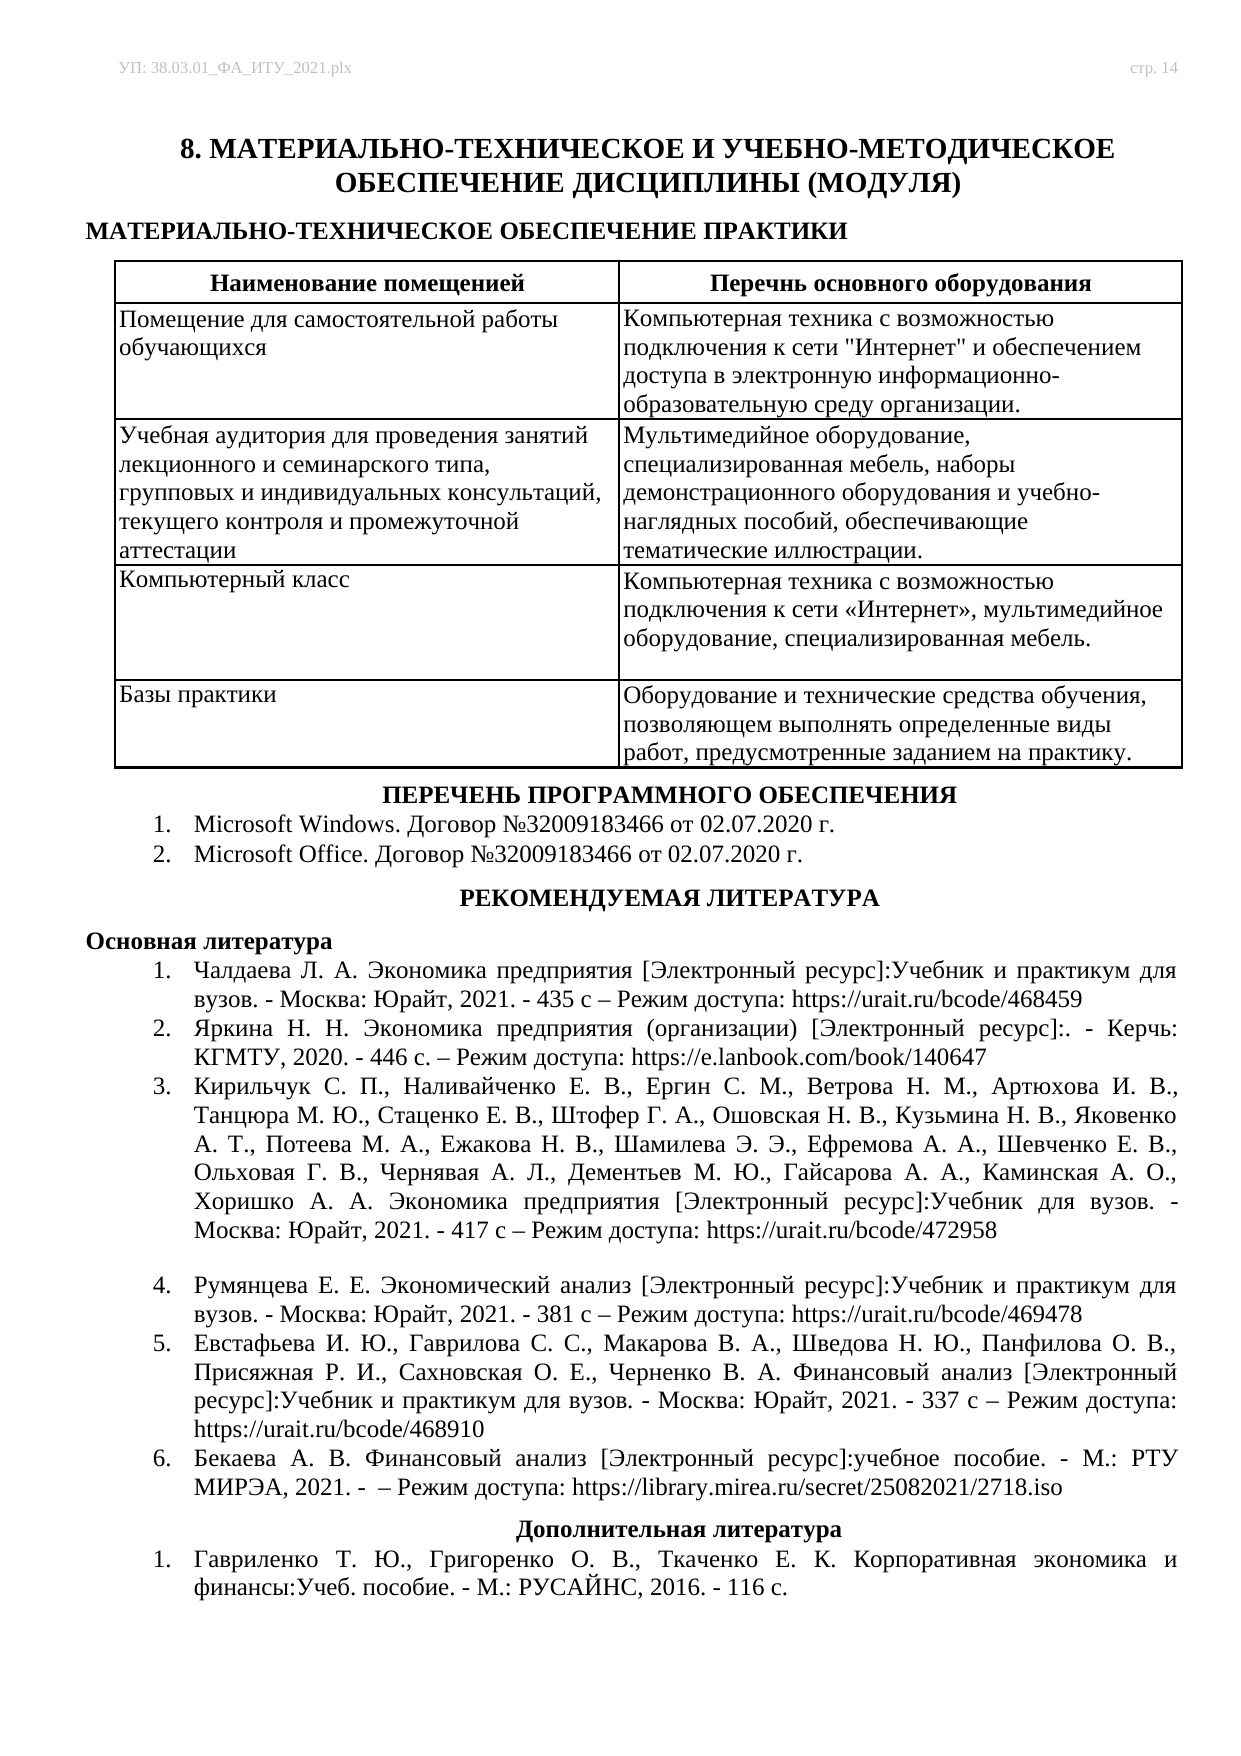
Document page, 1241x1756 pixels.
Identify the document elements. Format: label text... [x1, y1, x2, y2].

list РЕКОМЕНДУЕМАЯ ЛИТЕРАТУРА [415, 883, 1240, 912]
list Microsoft Office. Договор №32009183466 от 02.07.2020 г. [153, 839, 1240, 868]
table_cell Компьютерный класс [116, 566, 618, 678]
list ПЕРЕЧЕНЬ ПРОГРАММНОГО ОБЕСПЕЧЕНИЯ [338, 781, 1240, 809]
list МАТЕРИАЛЬНО-ТЕХНИЧЕСКОЕ И УЧЕБНО-МЕТОДИЧЕСКОЕ ОБЕСПЕЧЕНИЕ ДИСЦИПЛИНЫ (МОДУЛЯ) [180, 131, 1116, 198]
list Дополнительная литература [453, 1515, 1240, 1544]
table_cell Помещение для самостоятельной работы обучающихся [116, 304, 618, 418]
list Евстафьева И. Ю., Гаврилова С. С., Макарова В. А., Шведова Н. Ю., Панфилова О. В., Присяжная Р. И., Сахновская О. Е., Черненко В. А. Финансовый анализ [Электронный ресурс]:Учебник и практикум для вузов. - Москва: Юрайт, 2021. - 337 с – Режим доступа: https://urait.ru/bcode/468910 [153, 1328, 1178, 1443]
table_header Перечнь основного оборудования [620, 262, 1181, 302]
table_cell Мультимедийное оборудование, специализированная мебель, наборы демонстрационного оборудования и учебно- наглядных пособий, обеспечивающие тематические иллюстрации. [620, 420, 1181, 564]
table_cell Компьютерная техника с возможностью подключения к сети «Интернет», мультимедийное оборудование, специализированная мебель. [620, 566, 1181, 678]
table_cell Компьютерная техника с возможностью подключения к сети "Интернет" и обеспечением доступа в электронную информационно- образовательную среду организации. [620, 304, 1181, 418]
text УП: 38.03.01_ФА_ИТУ_2021.plx стр. 14 [118, 58, 1240, 77]
list Microsoft Windows. Договор №32009183466 от 02.07.2020 г. [153, 809, 1240, 838]
table_cell Базы практики [116, 681, 618, 766]
list Румянцева Е. Е. Экономический анализ [Электронный ресурс]:Учебник и практикум для вузов. - Москва: Юрайт, 2021. - 381 с – Режим доступа: https://urait.ru/bcode/469478 [153, 1270, 1177, 1327]
list Чалдаева Л. А. Экономика предприятия [Электронный ресурс]:Учебник и практикум для вузов. - Москва: Юрайт, 2021. - 435 с – Режим доступа: https://urait.ru/bcode/468459 [153, 956, 1178, 1013]
list МАТЕРИАЛЬНО-ТЕХНИЧЕСКОЕ ОБЕСПЕЧЕНИЕ ПРАКТИКИ [48, 216, 1240, 245]
list Основная литература [55, 927, 1240, 956]
list Яркина Н. Н. Экономика предприятия (организации) [Электронный ресурс]:. - Керчь: КГМТУ, 2020. - 446 с. – Режим доступа: https://e.lanbook.com/book/140647 [153, 1013, 1178, 1071]
list Кирильчук С. П., Наливайченко Е. В., Ергин С. М., Ветрова Н. М., Артюхова И. В., Танцюра М. Ю., Стаценко Е. В., Штофер Г. А., Ошовская Н. В., Кузьмина Н. В., Яковенко А. Т., Потеева М. А., Ежакова Н. В., Шамилева Э. Э., Ефремова А. А., Шевченко Е. В., Ольховая Г. В., Чернявая А. Л., Дементьев М. Ю., Гайсарова А. А., Каминская А. О., Хоришко А. А. Экономика предприятия [Электронный ресурс]:Учебник для вузов. - Москва: Юрайт, 2021. - 417 с – Режим доступа: https://urait.ru/bcode/472958 [153, 1071, 1178, 1244]
table_header Наименование помещенией [116, 262, 618, 302]
list Бекаева А. В. Финансовый анализ [Электронный ресурс]:учебное пособие. - М.: РТУ МИРЭА, 2021. - – Режим доступа: https://library.mirea.ru/secret/25082021/2718.iso [153, 1443, 1178, 1501]
list Гавриленко Т. Ю., Григоренко О. В., Ткаченко Е. К. Корпоративная экономика и финансы:Учеб. пособие. - М.: РУСАЙНС, 2016. - 116 с. [153, 1544, 1177, 1601]
table_cell Учебная аудитория для проведения занятий лекционного и семинарского типа, групповых и индивидуальных консультаций, текущего контроля и промежуточной аттестации [116, 420, 618, 564]
table_cell Оборудование и технические средства обучения, позволяющем выполнять определенные виды работ, предусмотренные заданием на практику. [620, 681, 1181, 766]
